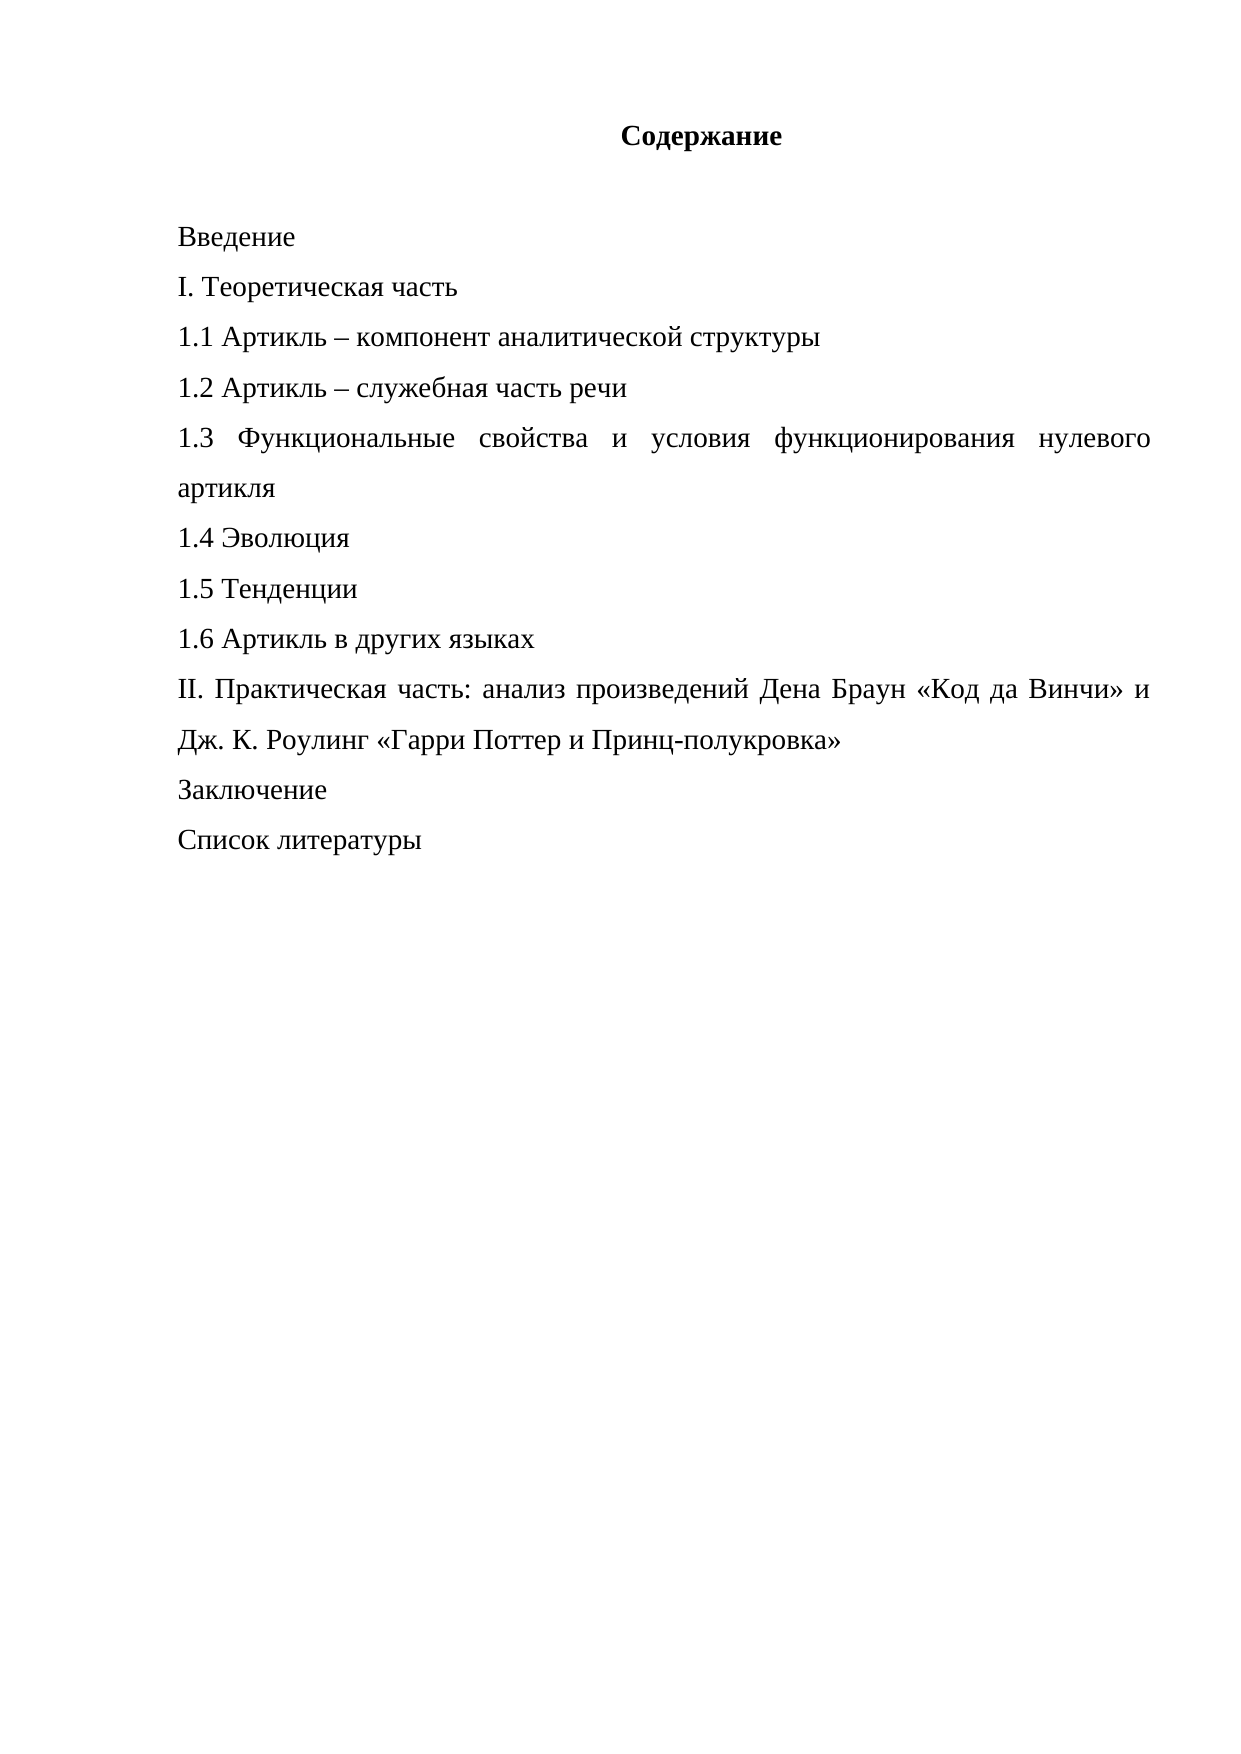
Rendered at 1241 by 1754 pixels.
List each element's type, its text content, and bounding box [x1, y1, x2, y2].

text 1.4 Эволюция [177, 521, 1152, 554]
text 1.5 Тенденции [177, 571, 1152, 604]
text Введение [177, 219, 1152, 252]
text II. Практическая часть: анализ произведений Дена Браун «Код да Винчи» и Дж. К. Роулинг «Гарри Поттер и Принц-полукровка» [177, 672, 1152, 755]
text 1.2 Артикль – служебная часть речи [177, 370, 1152, 403]
text 1.3 Функциональные свойства и условия функционирования нулевого артикля [177, 420, 1152, 504]
text 1.6 Артикль в других языках [177, 621, 1152, 655]
title Содержание [177, 118, 1152, 152]
text Заключение [177, 772, 1152, 806]
text 1.1 Артикль – компонент аналитической структуры [177, 319, 1152, 353]
text Список литературы [177, 822, 1152, 856]
text I. Теоретическая часть [177, 269, 1152, 303]
